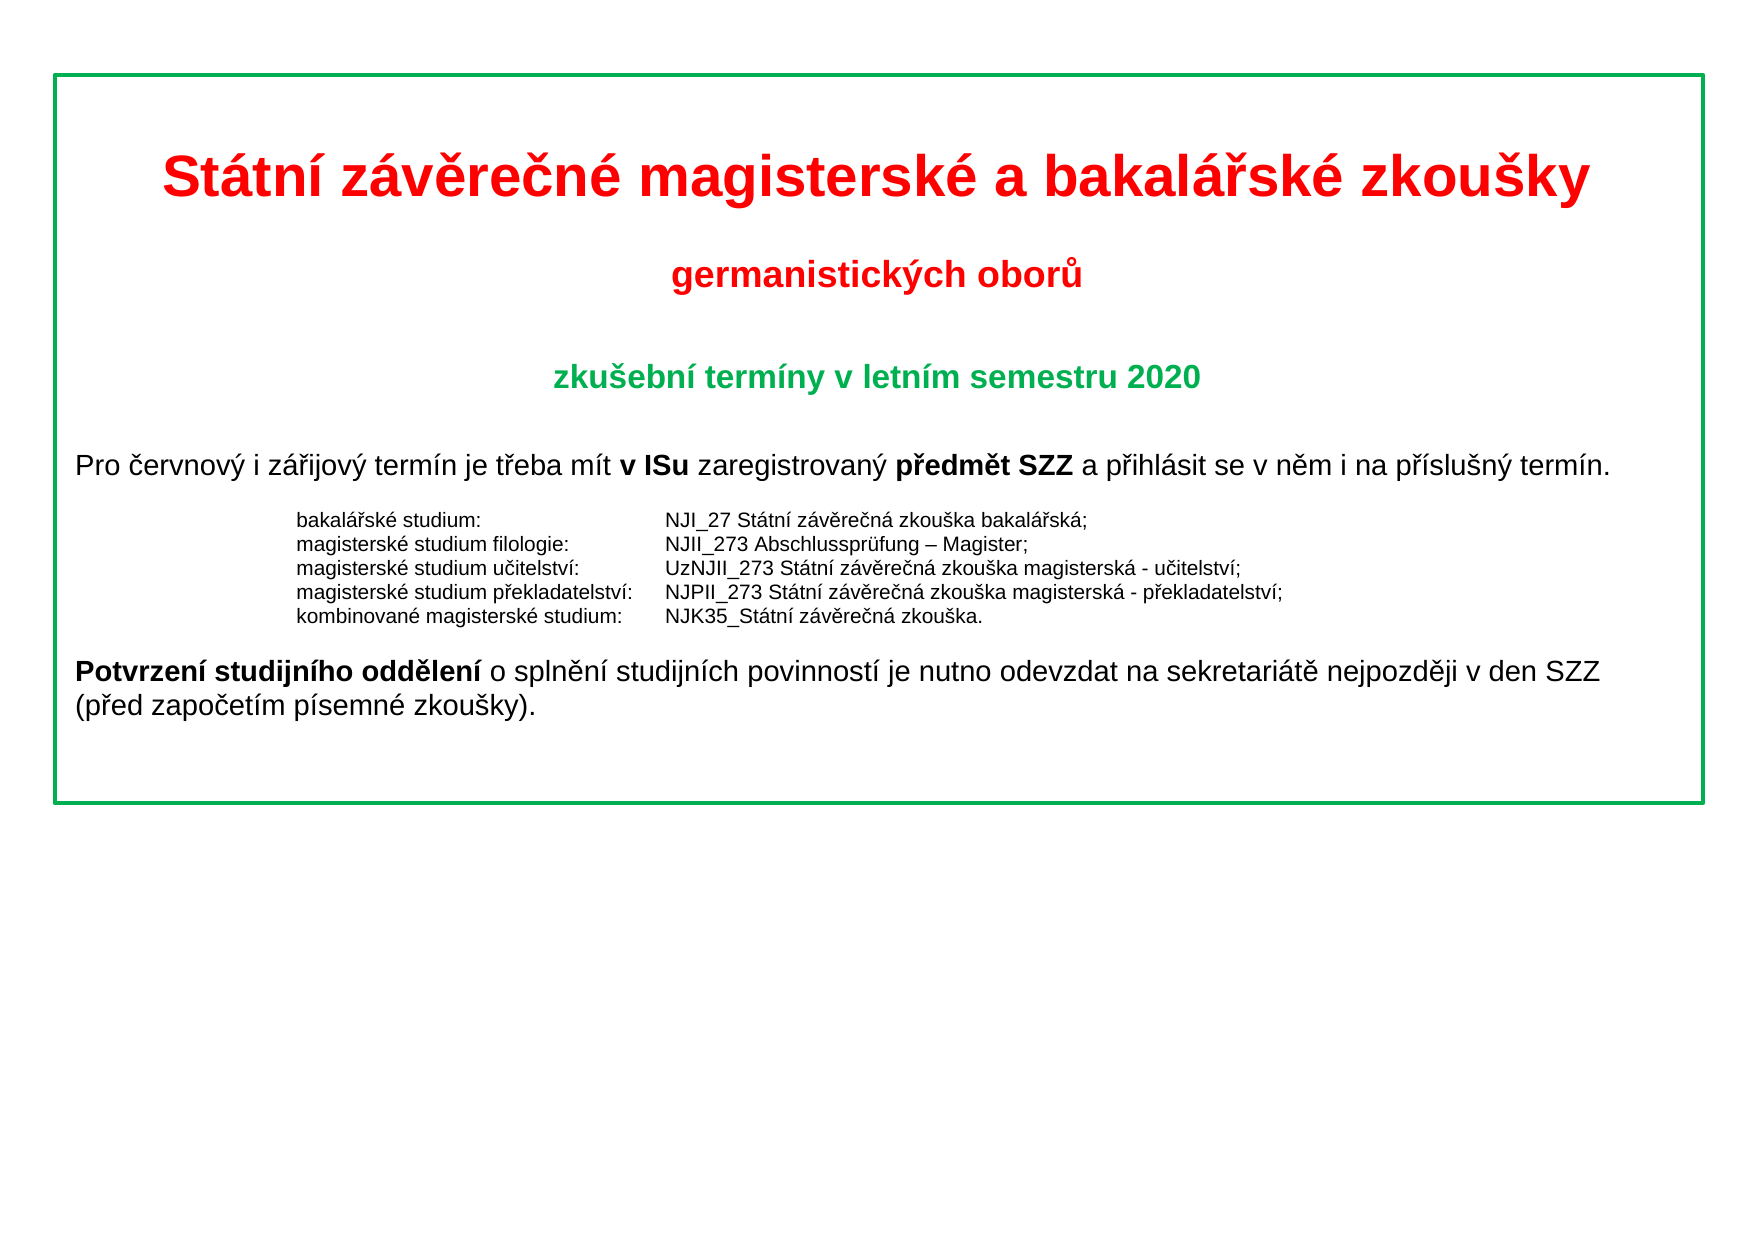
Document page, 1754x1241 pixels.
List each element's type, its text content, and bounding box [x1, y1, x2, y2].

text Potvrzení studijního oddělení o splnění studijních povinností je nutno odevzdat na sekretariátě nejpozději v den SZZ (před započetím písemné zkoušky). [75, 654, 1679, 721]
text germanistických oborů [75, 209, 1679, 323]
text zkušební termíny v letním semestru 2020 [75, 357, 1679, 395]
text Státní závěrečné magisterské a bakalářské zkoušky [75, 77, 1679, 209]
text Pro červnový i zářijový termín je třeba mít v ISu zaregistrovaný předmět SZZ a přihlásit se v něm i na příslušný termín. [75, 448, 1679, 482]
text bakalářské studium: NJI_27 Státní závěrečná zkouška bakalářská; magisterské studium filologie: NJII_273 Abschlussprüfung – Magister; magisterské studium učitelství: UzNJII_273 Státní závěrečná zkouška magisterská - učitelství; magisterské studium překladatelství: NJPII_273 Státní závěrečná zkouška magisterská - překladatelství; kombinované magisterské studium: NJK35_Státní závěrečná zkouška. [296, 508, 1679, 628]
